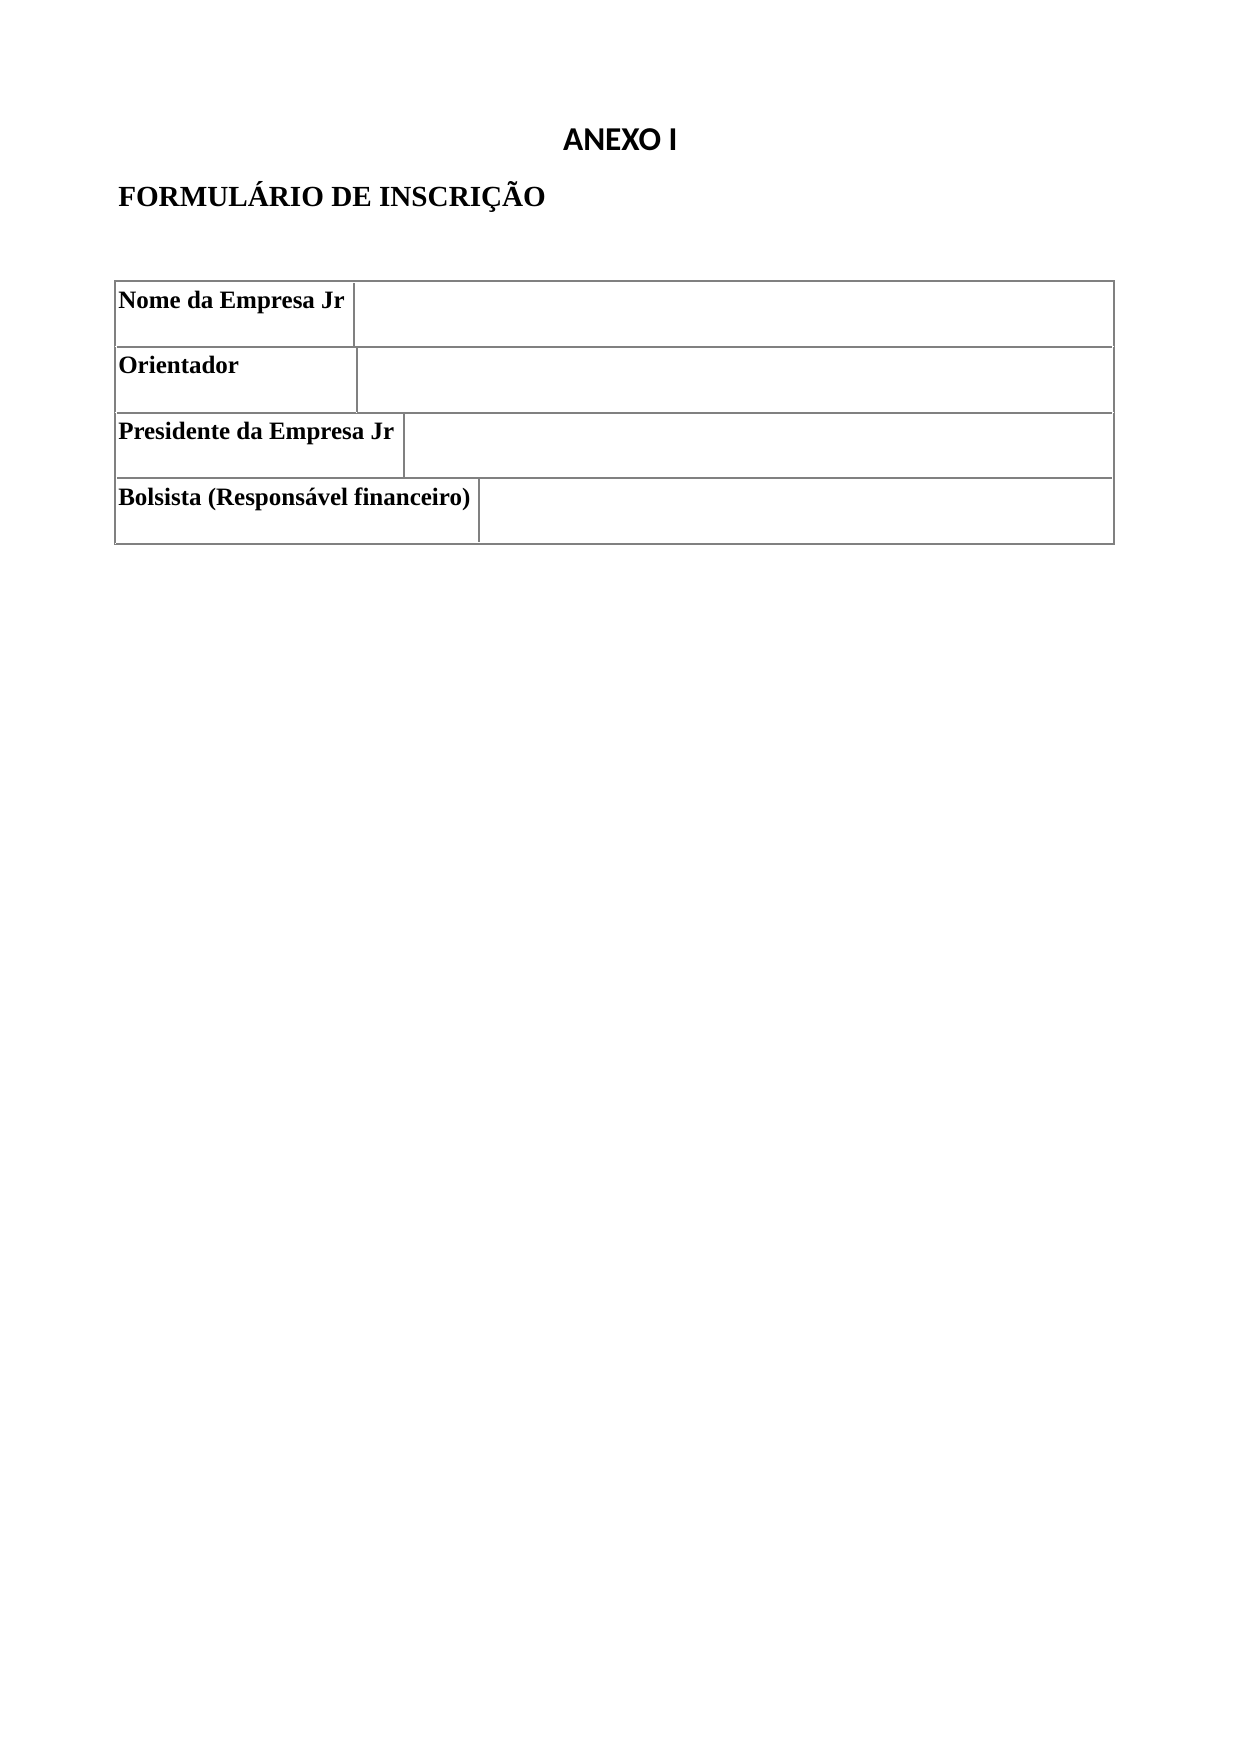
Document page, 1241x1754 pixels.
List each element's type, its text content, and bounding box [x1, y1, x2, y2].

table_cell Presidente da Empresa Jr [116, 411, 403, 477]
table_header [355, 282, 1113, 346]
table_header Nome da Empresa Jr [116, 282, 353, 346]
text ANEXO I [118, 118, 1122, 159]
table_cell Orientador [116, 346, 356, 411]
table_cell Bolsista (Responsável financeiro) [116, 477, 479, 543]
table_cell [479, 477, 1113, 543]
table_cell [358, 346, 1113, 411]
table_cell [404, 411, 1113, 477]
text FORMULÁRIO DE INSCRIÇÃO [118, 179, 1122, 213]
